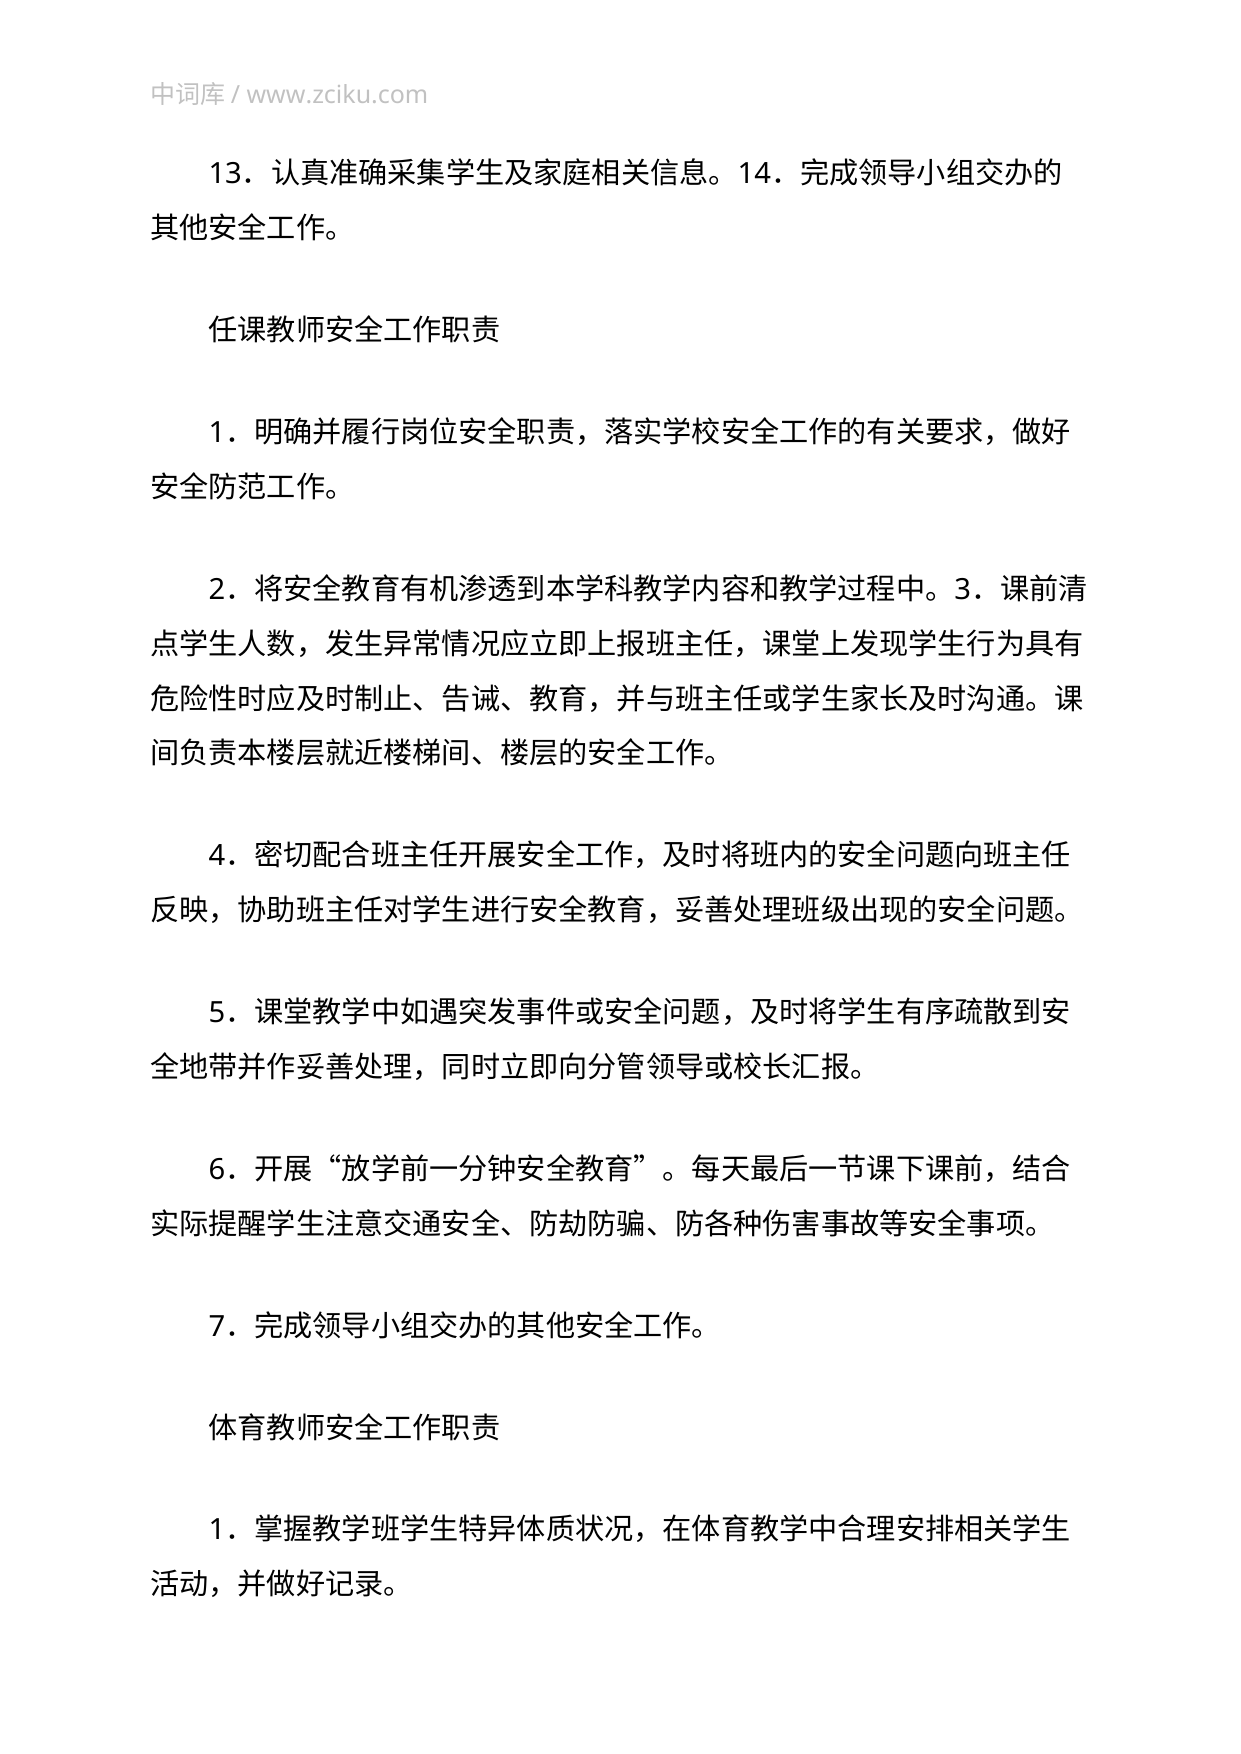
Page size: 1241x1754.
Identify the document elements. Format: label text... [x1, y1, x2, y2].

text 体育教师安全工作职责 [150, 1404, 1090, 1446]
text 13．认真准确采集学生及家庭相关信息。14．完成领导小组交办的其他安全工作。 [150, 150, 1090, 247]
text 2．将安全教育有机渗透到本学科教学内容和教学过程中。3．课前清点学生人数，发生异常情况应立即上报班主任，课堂上发现学生行为具有危险性时应及时制止、告诫、教育，并与班主任或学生家长及时沟通。课间负责本楼层就近楼梯间、楼层的安全工作。 [150, 565, 1090, 772]
text 1．掌握教学班学生特异体质状况，在体育教学中合理安排相关学生活动，并做好记录。 [150, 1506, 1090, 1603]
text 4．密切配合班主任开展安全工作，及时将班内的安全问题向班主任反映，协助班主任对学生进行安全教育，妥善处理班级出现的安全问题。 [150, 832, 1090, 929]
text 1．明确并履行岗位安全职责，落实学校安全工作的有关要求，做好安全防范工作。 [150, 408, 1090, 506]
text 任课教师安全工作职责 [150, 307, 1090, 349]
text 7．完成领导小组交办的其他安全工作。 [150, 1302, 1090, 1344]
text 5．课堂教学中如遇突发事件或安全问题，及时将学生有序疏散到安全地带并作妥善处理，同时立即向分管领导或校长汇报。 [150, 989, 1090, 1086]
text 6．开展“放学前一分钟安全教育”。每天最后一节课下课前，结合实际提醒学生注意交通安全、防劫防骗、防各种伤害事故等安全事项。 [150, 1145, 1090, 1243]
